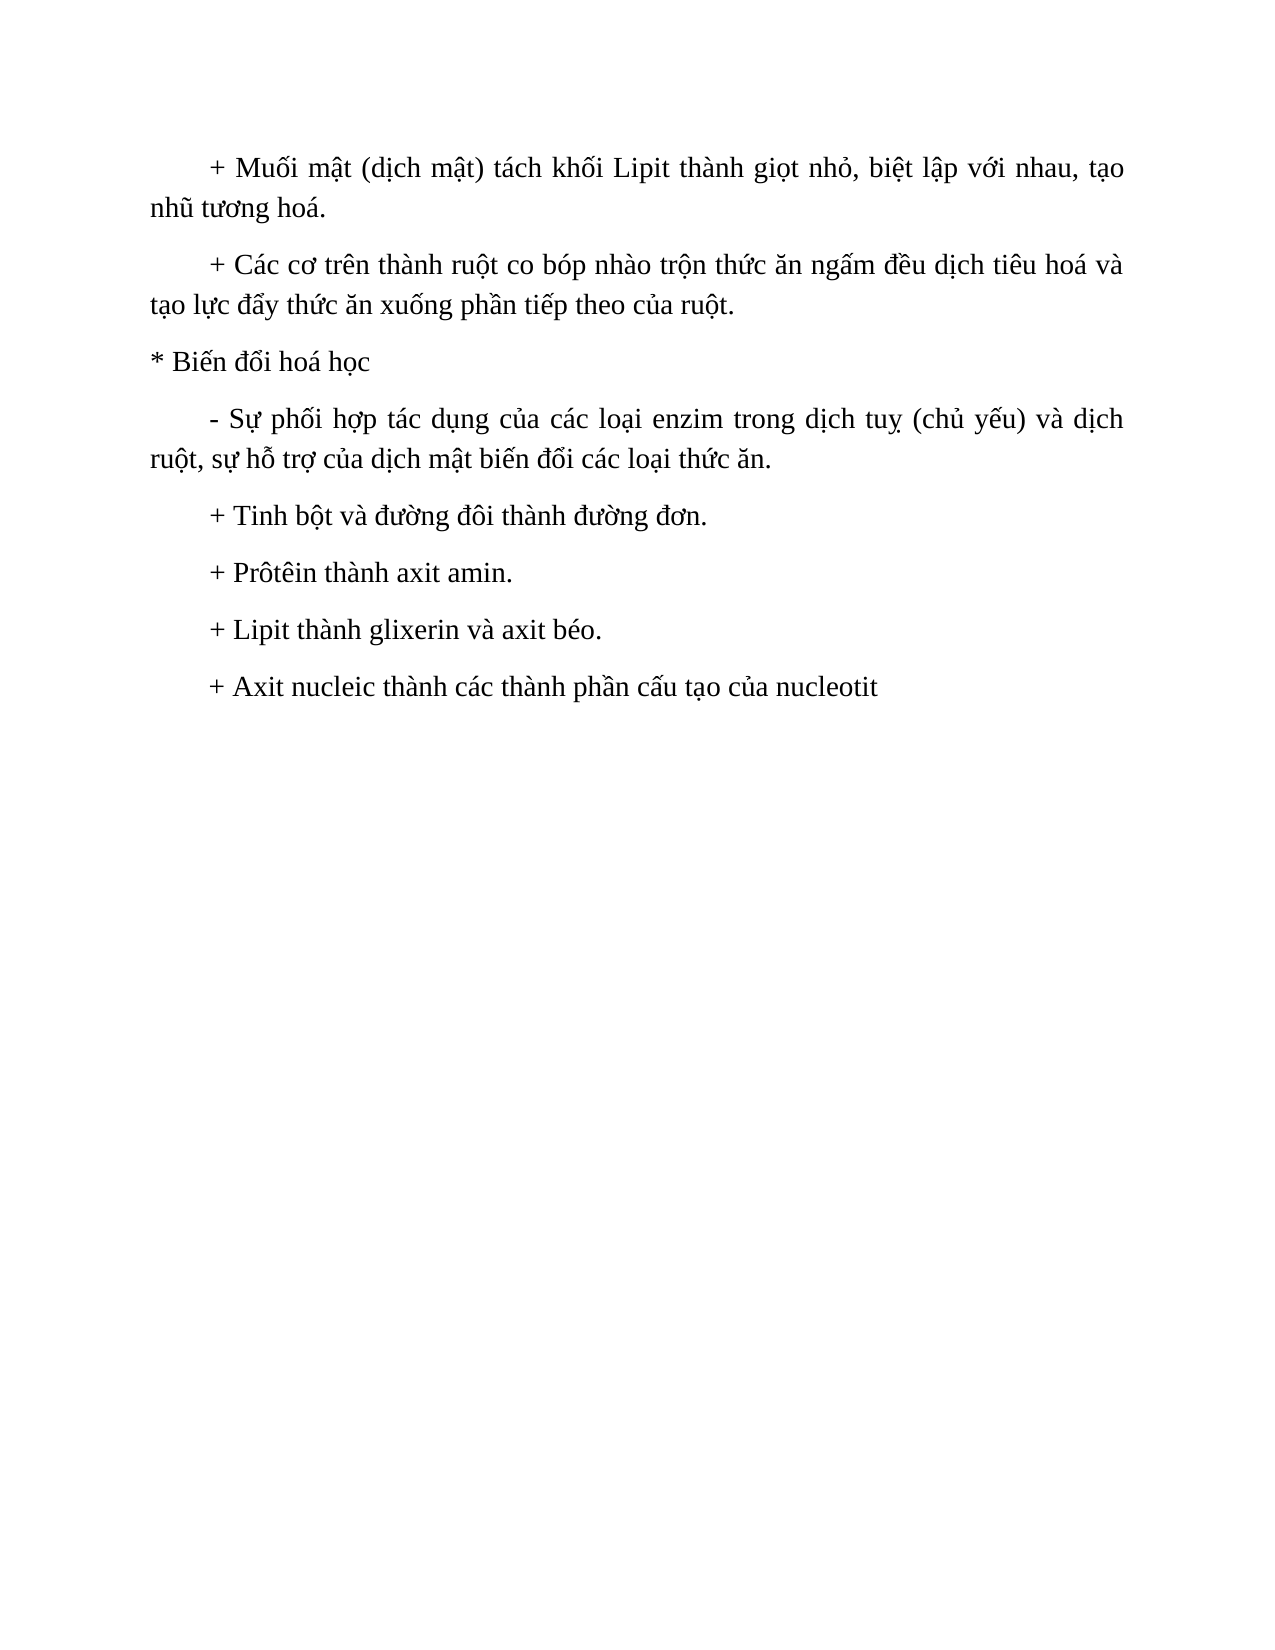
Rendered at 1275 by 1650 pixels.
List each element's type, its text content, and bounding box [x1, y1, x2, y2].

text + Lipit thành glixerin và axit béo. [150, 612, 1125, 645]
text + Tinh bột và đường đôi thành đường đơn. [150, 498, 1125, 532]
text + Axit nucleic thành các thành phần cấu tạo của nucleotit [150, 669, 1125, 702]
text + Muối mật (dịch mật) tách khối Lipit thành giọt nhỏ, biệt lập với nhau, tạo nhũ tương hoá. [150, 150, 1125, 224]
text + Các cơ trên thành ruột co bóp nhào trộn thức ăn ngấm đều dịch tiêu hoá và tạo lực đẩy thức ăn xuống phần tiếp theo của ruột. [150, 247, 1125, 321]
text - Sự phối hợp tác dụng của các loại enzim trong dịch tuỵ (chủ yếu) và dịch ruột, sự hỗ trợ của dịch mật biến đổi các loại thức ăn. [150, 401, 1125, 475]
text + Prôtêin thành axit amin. [150, 555, 1125, 588]
text * Biến đổi hoá học [150, 344, 1125, 378]
